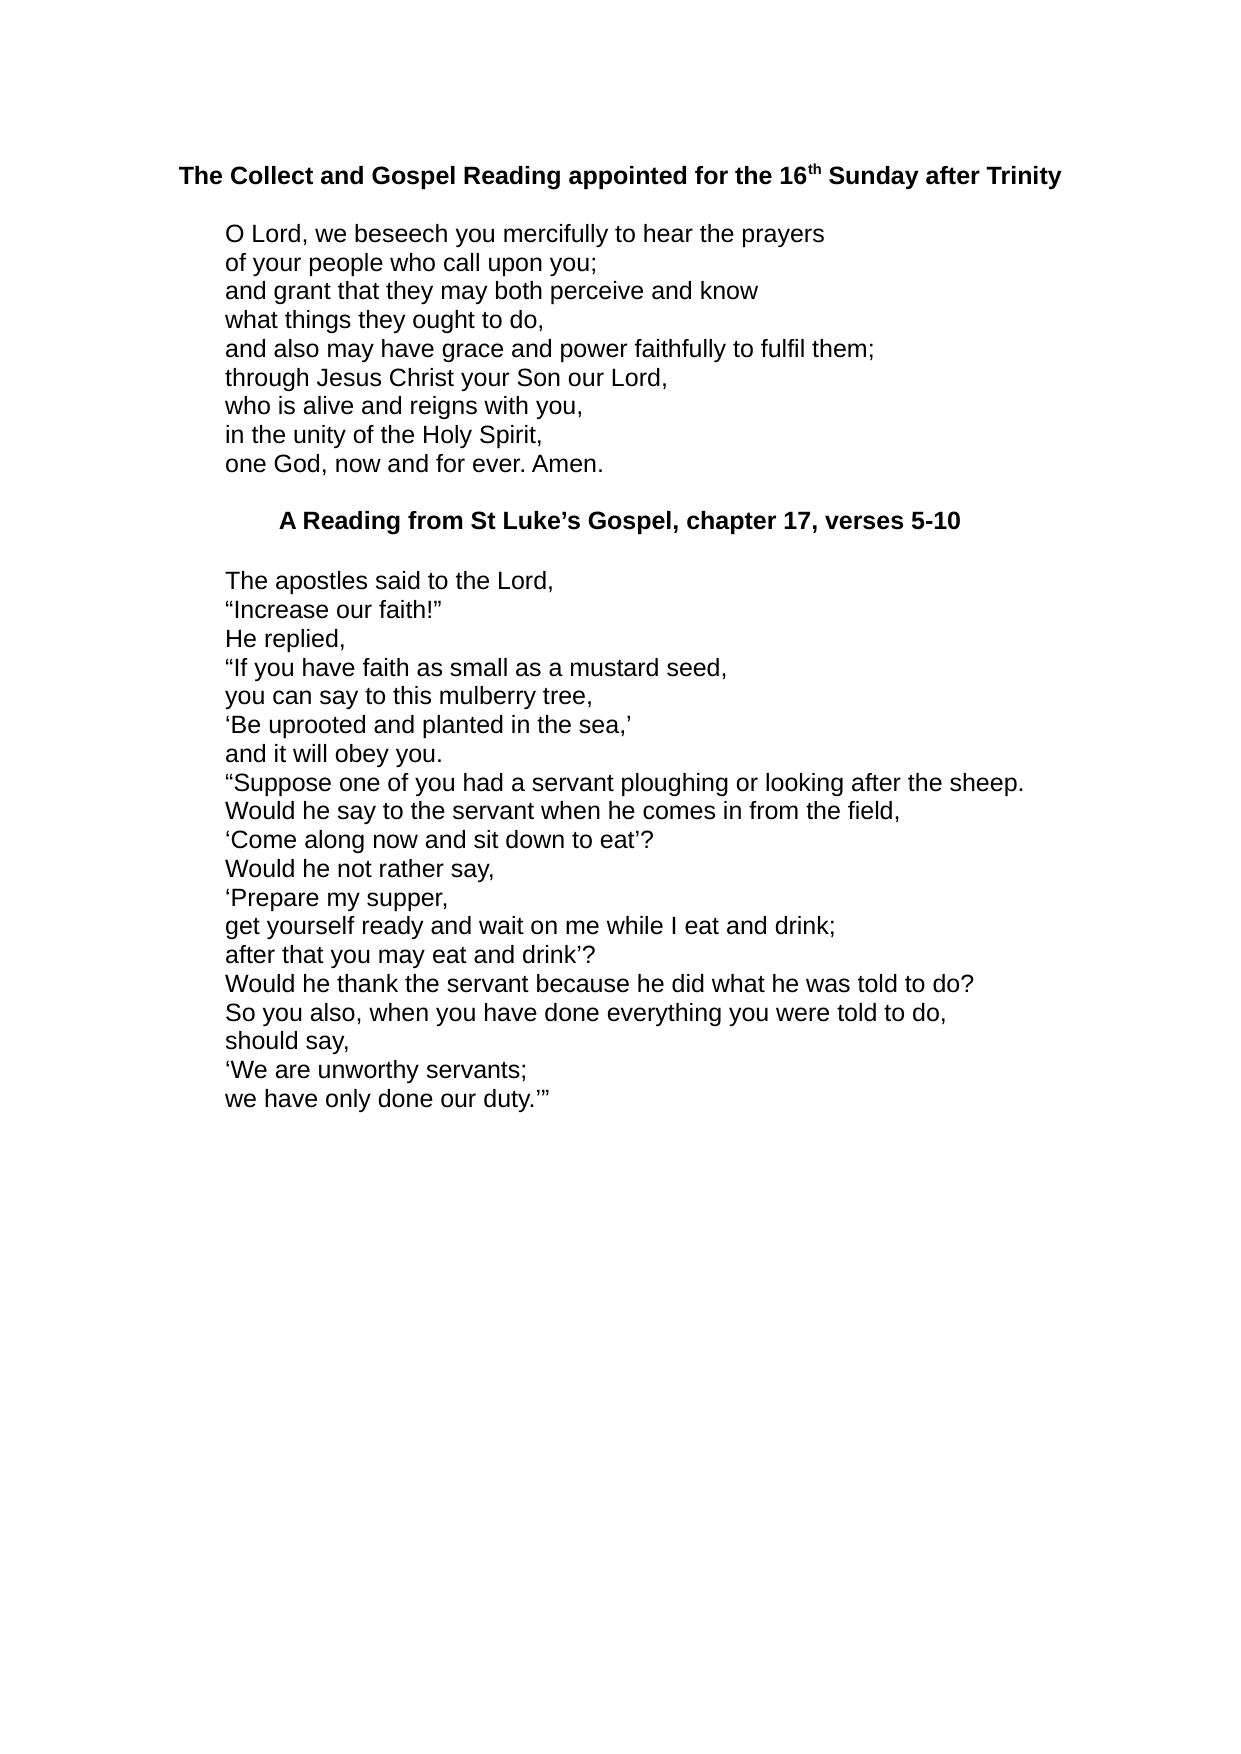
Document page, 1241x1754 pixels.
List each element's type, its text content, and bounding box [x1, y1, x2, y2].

text The apostles said to the Lord, [150, 566, 1165, 595]
text A Reading from St Luke’s Gospel, chapter 17, verses 5-10 [75, 506, 1165, 535]
text “Increase our faith!” [150, 595, 1165, 624]
text ‘We are unworthy servants; [150, 1055, 1165, 1084]
text we have only done our duty.’” [150, 1084, 1165, 1112]
text and it will obey you. [150, 739, 1165, 767]
text “If you have faith as small as a mustard seed, [150, 652, 1165, 681]
text So you also, when you have done everything you were told to do, [150, 997, 1165, 1026]
text ‘Prepare my supper, [150, 882, 1165, 911]
text after that you may eat and drink’? [150, 940, 1165, 969]
text The Collect and Gospel Reading appointed for the 16th Sunday after Trinity [75, 161, 1165, 190]
text “Suppose one of you had a servant ploughing or looking after the sheep. [150, 767, 1165, 796]
text should say, [150, 1026, 1165, 1055]
text Would he not rather say, [150, 854, 1165, 882]
text ‘Come along now and sit down to eat’? [150, 825, 1165, 854]
text Would he say to the servant when he comes in from the field, [150, 796, 1165, 825]
text O Lord, we beseech you mercifully to hear the prayers of your people who call upon you; and grant that they may both perceive and know what things they ought to do, and also may have grace and power faithfully to fulfil them; through Jesus Christ your Son our Lord, who is alive and reigns with you, in the unity of the Holy Spirit, one God, now and for ever. Amen. [225, 219, 1165, 477]
text Would he thank the servant because he did what he was told to do? [150, 969, 1165, 997]
text He replied, [150, 624, 1165, 652]
text ‘Be uprooted and planted in the sea,’ [150, 710, 1165, 739]
text get yourself ready and wait on me while I eat and drink; [150, 911, 1165, 940]
text you can say to this mulberry tree, [150, 681, 1165, 710]
